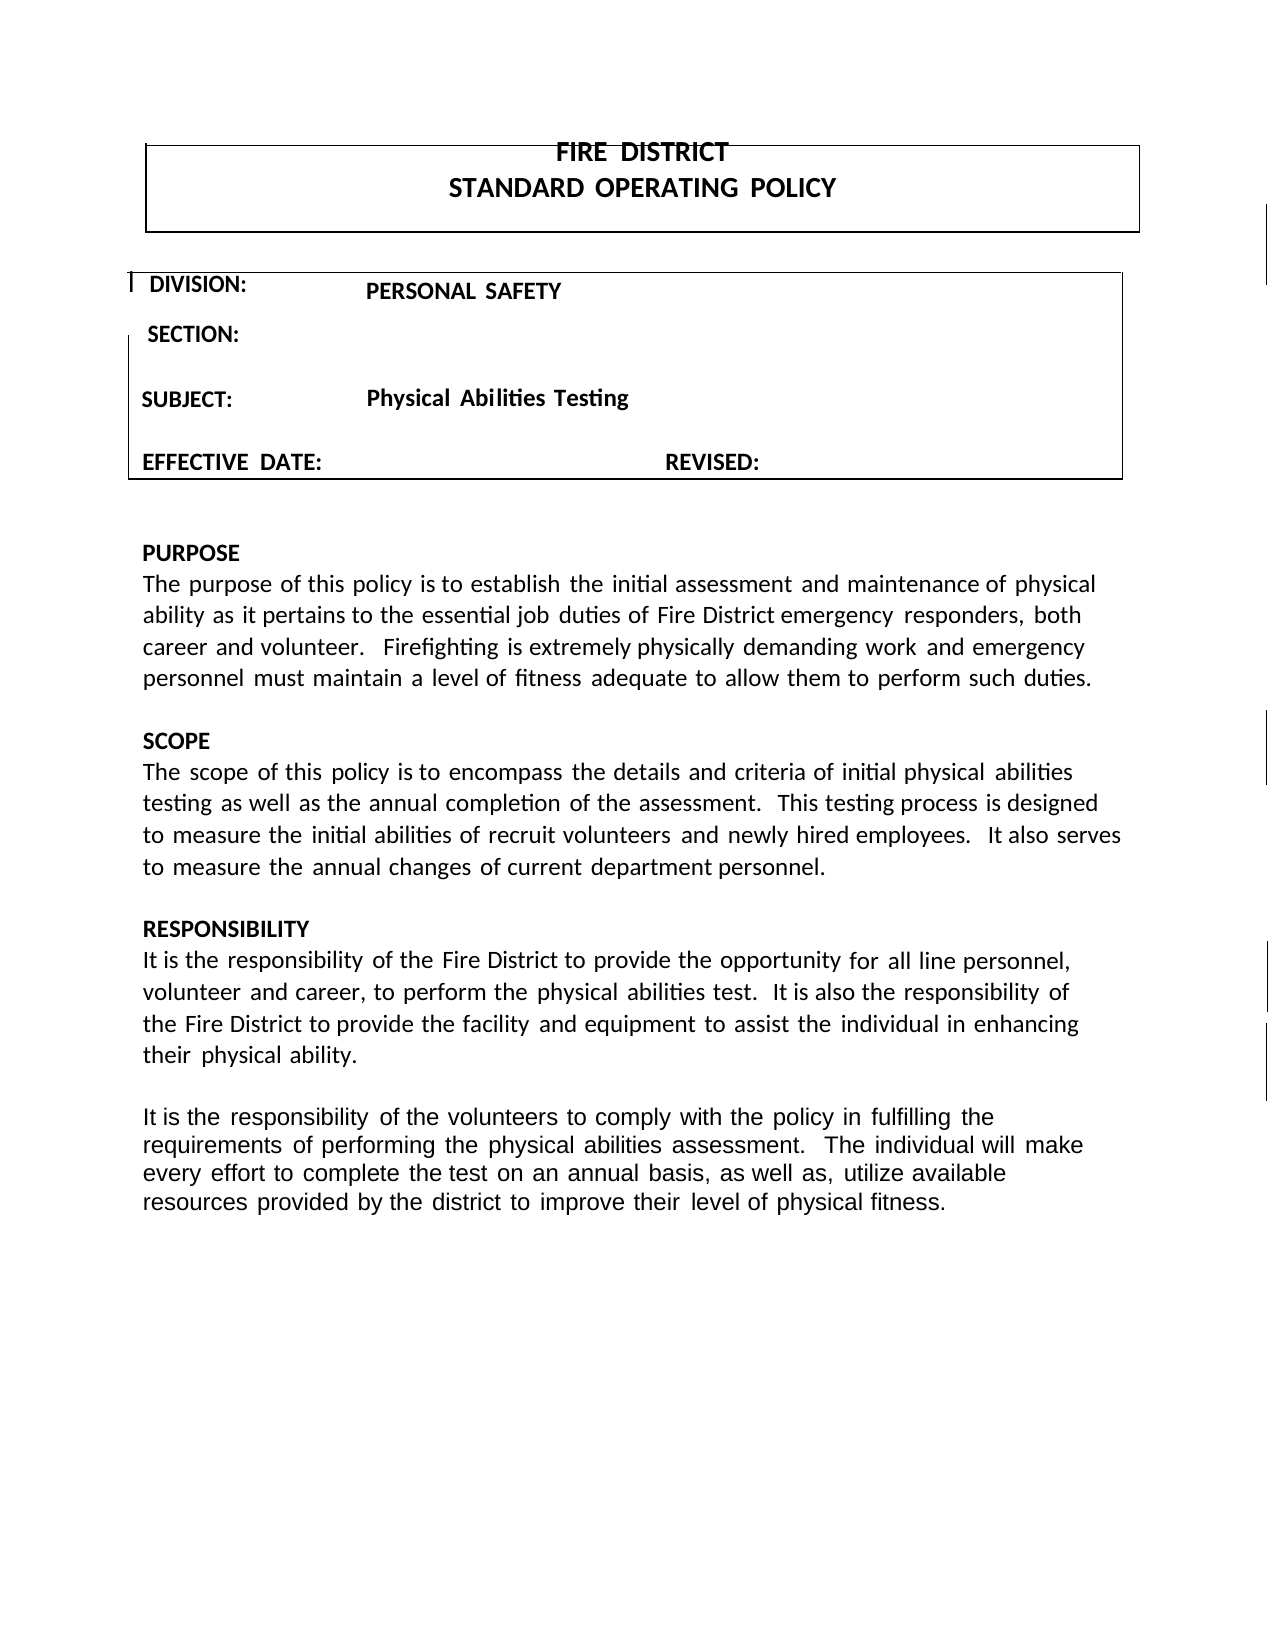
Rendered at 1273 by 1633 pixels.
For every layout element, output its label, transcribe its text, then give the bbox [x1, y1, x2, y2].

text PERSONAL SAFETY [365, 275, 607, 306]
text It is the responsibility of the Fire District to provide the opportunity for all line personnel, volunteer and career, to perform the physical abilities test. It is also the responsibility of the Fire District to provide the facility and equipment to assist the individual in enhancing their physical ability. [143, 944, 1097, 1069]
subtitle SCOPE [143, 725, 1273, 756]
text PURPOSE [142, 538, 1273, 568]
text The scope of this policy is to encompass the details and criteria of initial physical abilities testing as well as the annual completion of the assessment. This testing process is designed to measure the initial abilities of recruit volunteers and newly hired employees. It also serves to measure the annual changes of current department personnel. [143, 756, 1122, 881]
text EFFECTIVE DATE: REVISED: [142, 446, 1273, 476]
text SUBJECT: Physical Abilities Testing [141, 382, 1273, 414]
subtitle I DIVISION: [127, 264, 258, 299]
text SECTION: [127, 318, 258, 349]
subtitle RESPONSIBILITY [143, 913, 1273, 944]
text It is the responsibility of the volunteers to comply with the policy in fulfilling the requirements of performing the physical abilities assessment. The individual will make every effort to complete the test on an annual basis, as well as, utilize available resources provided by the district to improve their level of physical fitness. [143, 1102, 1094, 1215]
text The purpose of this policy is to establish the initial assessment and maintenance of physical ability as it pertains to the essential job duties of Fire District emergency responders, both career and volunteer. Firefighting is extremely physically demanding work and emergency personnel must maintain a level of fitness adequate to allow them to perform such duties. [143, 568, 1097, 693]
